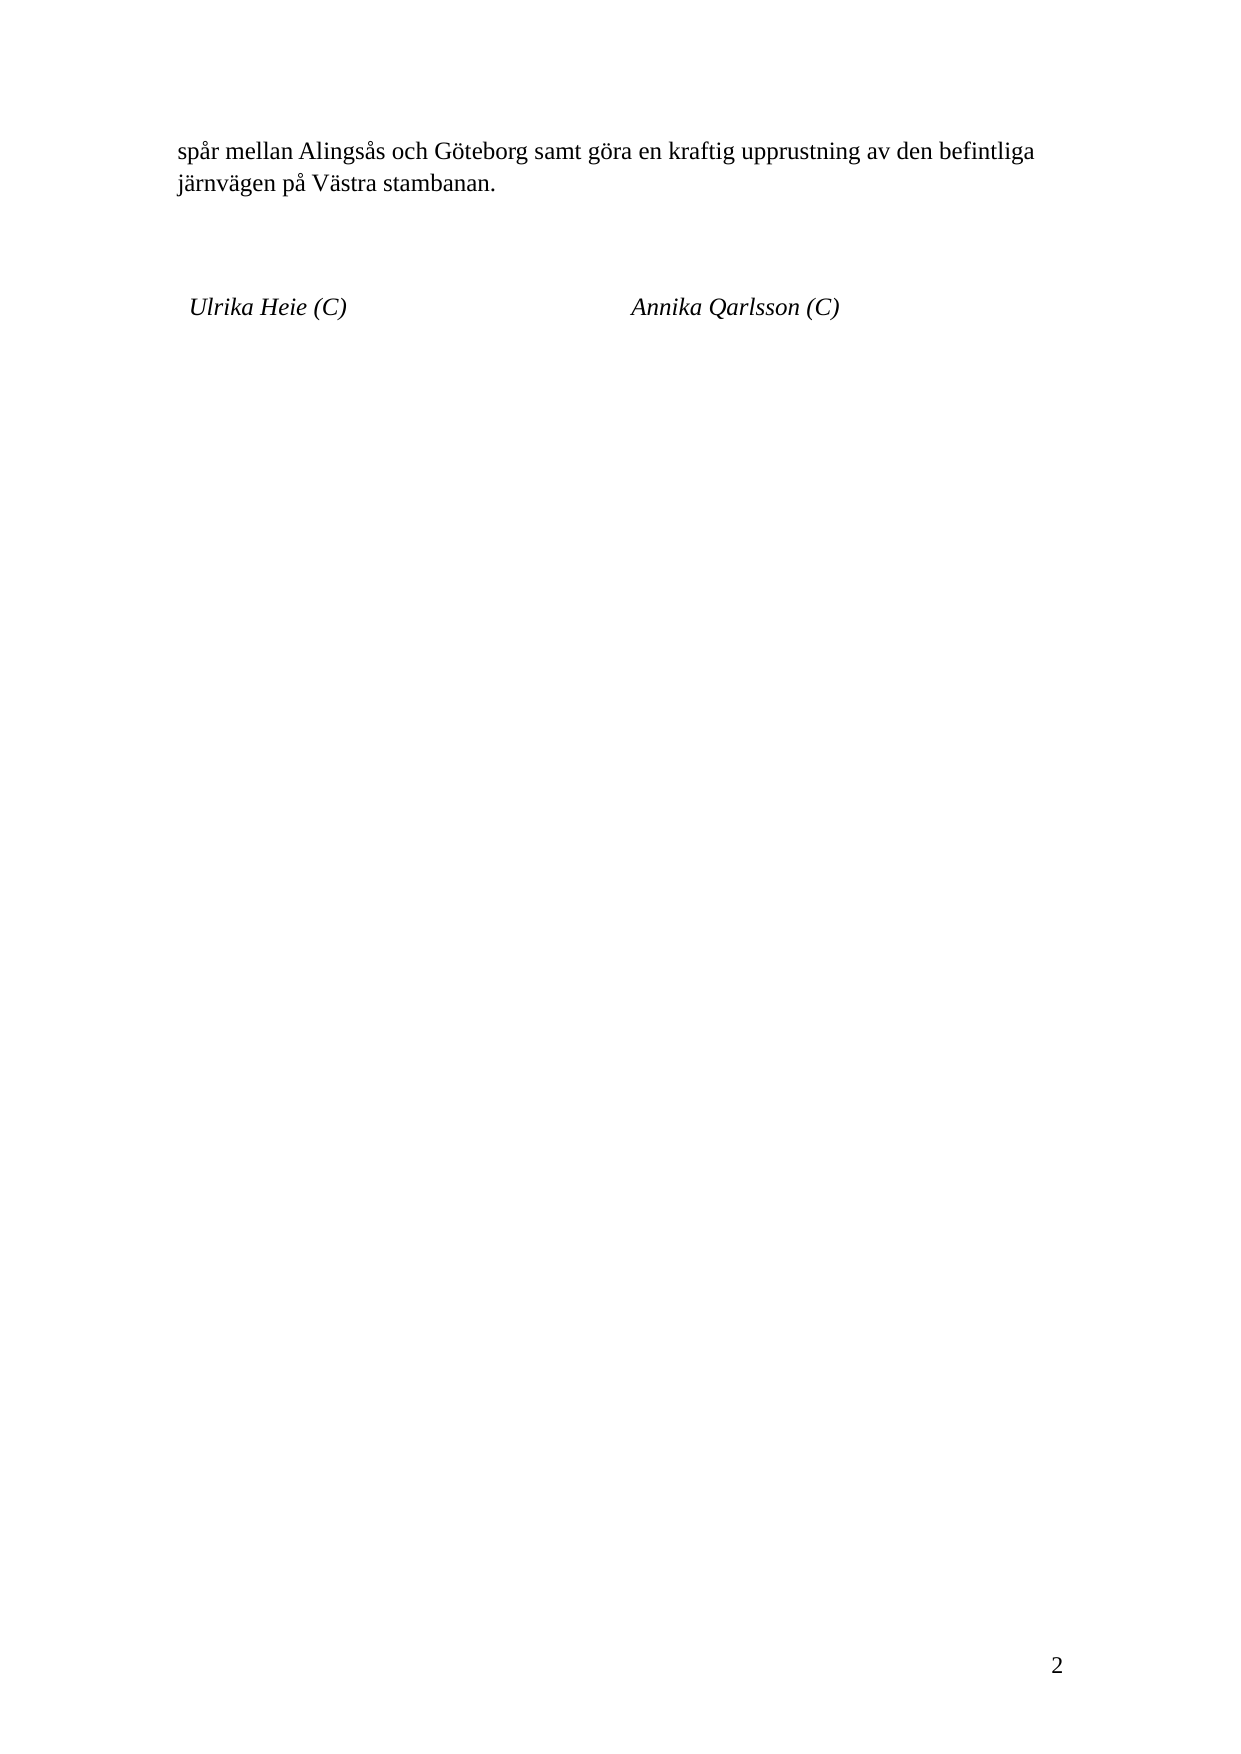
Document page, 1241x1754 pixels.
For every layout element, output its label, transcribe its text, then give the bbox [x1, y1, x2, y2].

table_header Ulrika Heie (C) [177, 259, 620, 328]
table_header Annika Qarlsson (C) [620, 259, 1063, 328]
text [177, 134, 1063, 196]
